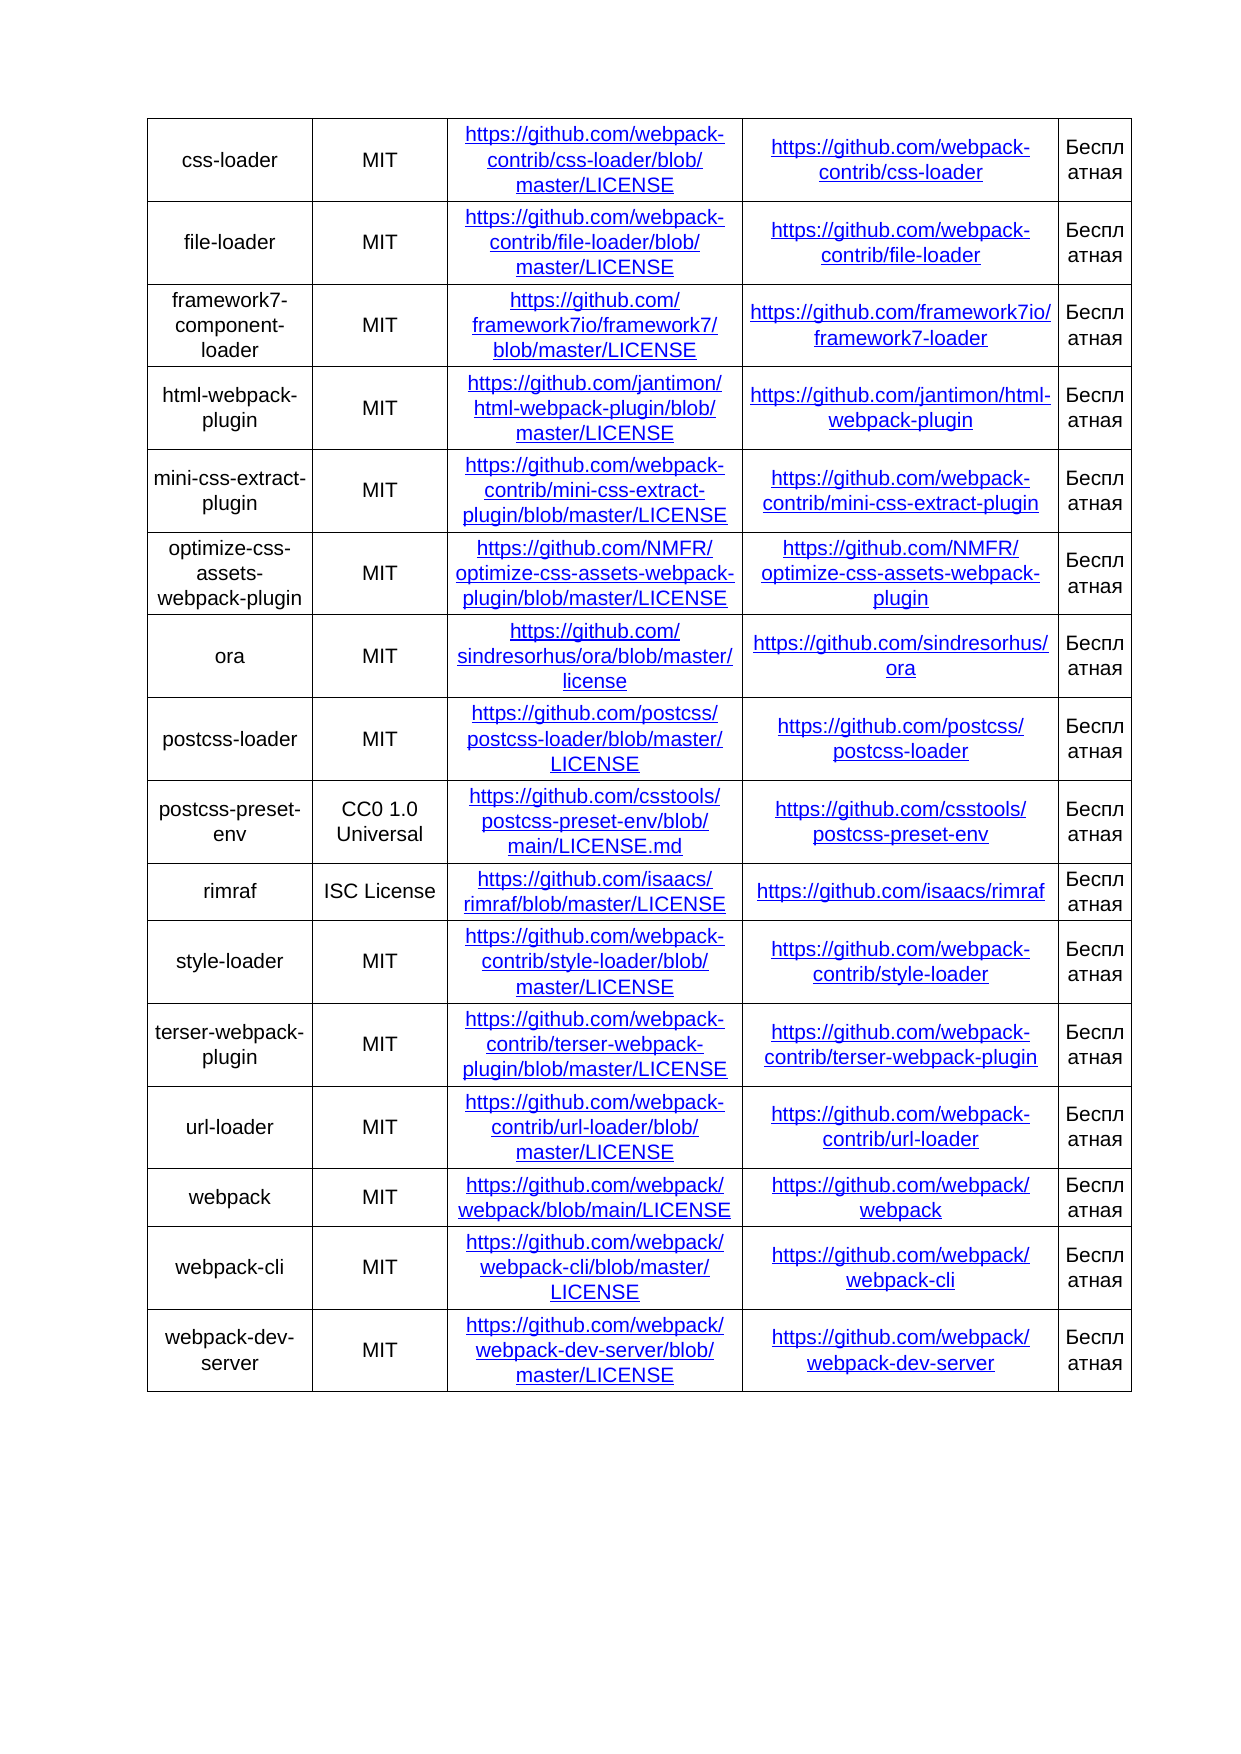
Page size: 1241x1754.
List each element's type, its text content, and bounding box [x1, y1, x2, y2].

table_cell MIT [313, 921, 447, 1003]
table_cell https://github.com/webpack-contrib/url-loader [743, 1087, 1058, 1168]
table_cell https://github.com/webpack-contrib/style-loader [743, 921, 1058, 1003]
table_cell CC0 1.0 Universal [313, 781, 447, 862]
table_cell html-webpack-plugin [148, 367, 312, 449]
table_cell MIT [313, 1004, 447, 1086]
table_cell optimize-css-assets-webpack-plugin [148, 533, 312, 614]
table_cell MIT [313, 450, 447, 532]
table_cell css-loader [148, 119, 312, 201]
table_cell Бесплатная [1059, 450, 1131, 532]
table_cell https://github.com/webpack-contrib/css-loader [743, 119, 1058, 201]
table_cell https://github.com/webpack-contrib/mini-css-extract-plugin [743, 450, 1058, 532]
table_cell Бесплатная [1059, 921, 1131, 1003]
table_cell MIT [313, 202, 447, 283]
table_cell https://github.com/postcss/postcss-loader [743, 698, 1058, 780]
table_cell MIT [313, 1169, 447, 1226]
table_cell Бесплатная [1059, 698, 1131, 780]
table_cell Бесплатная [1059, 1227, 1131, 1308]
table_cell terser-webpack-plugin [148, 1004, 312, 1086]
table_cell rimraf [148, 864, 312, 920]
table_cell https://github.com/csstools/postcss-preset-env/blob/main/LICENSE.md [448, 781, 742, 862]
table_cell postcss-preset-env [148, 781, 312, 862]
table_cell https://github.com/webpack-contrib/file-loader/blob/master/LICENSE [448, 202, 742, 283]
table_cell https://github.com/webpack-contrib/url-loader/blob/master/LICENSE [448, 1087, 742, 1168]
table_cell https://github.com/webpack-contrib/mini-css-extract-plugin/blob/master/LICENSE [448, 450, 742, 532]
table_cell Бесплатная [1059, 1087, 1131, 1168]
table_cell MIT [313, 119, 447, 201]
table_cell https://github.com/webpack/webpack/blob/main/LICENSE [448, 1169, 742, 1226]
table_cell MIT [313, 367, 447, 449]
table_cell https://github.com/webpack/webpack-cli/blob/master/LICENSE [448, 1227, 742, 1308]
table_cell framework7-component-loader [148, 285, 312, 366]
table_cell Бесплатная [1059, 781, 1131, 862]
table_cell https://github.com/jantimon/html-webpack-plugin/blob/master/LICENSE [448, 367, 742, 449]
table_cell https://github.com/webpack/webpack-cli [743, 1227, 1058, 1308]
table_cell https://github.com/sindresorhus/ora/blob/master/license [448, 615, 742, 697]
table_cell MIT [313, 533, 447, 614]
table_cell Бесплатная [1059, 367, 1131, 449]
table_cell Бесплатная [1059, 202, 1131, 283]
table_cell url-loader [148, 1087, 312, 1168]
table_cell Бесплатная [1059, 533, 1131, 614]
table_cell https://github.com/webpack-contrib/file-loader [743, 202, 1058, 283]
table_cell style-loader [148, 921, 312, 1003]
table_cell Бесплатная [1059, 1310, 1131, 1391]
table_cell https://github.com/framework7io/framework7/blob/master/LICENSE [448, 285, 742, 366]
table_cell https://github.com/webpack/webpack [743, 1169, 1058, 1226]
table_cell webpack-cli [148, 1227, 312, 1308]
table_cell https://github.com/NMFR/optimize-css-assets-webpack-plugin/blob/master/LICENSE [448, 533, 742, 614]
table_cell MIT [313, 1227, 447, 1308]
table_cell https://github.com/webpack-contrib/terser-webpack-plugin [743, 1004, 1058, 1086]
table_cell Бесплатная [1059, 615, 1131, 697]
table_cell https://github.com/webpack-contrib/terser-webpack-plugin/blob/master/LICENSE [448, 1004, 742, 1086]
table_cell file-loader [148, 202, 312, 283]
table_cell https://github.com/webpack-contrib/style-loader/blob/master/LICENSE [448, 921, 742, 1003]
table_cell https://github.com/framework7io/framework7-loader [743, 285, 1058, 366]
table_cell mini-css-extract-plugin [148, 450, 312, 532]
table_cell MIT [313, 615, 447, 697]
table_cell Бесплатная [1059, 864, 1131, 920]
table_cell ora [148, 615, 312, 697]
table_cell webpack [148, 1169, 312, 1226]
table_cell Бесплатная [1059, 1169, 1131, 1226]
table_cell MIT [313, 1087, 447, 1168]
table_cell https://github.com/webpack/webpack-dev-server/blob/master/LICENSE [448, 1310, 742, 1391]
table_cell postcss-loader [148, 698, 312, 780]
table_cell Бесплатная [1059, 285, 1131, 366]
table_cell Бесплатная [1059, 119, 1131, 201]
table_cell MIT [313, 285, 447, 366]
table_cell https://github.com/csstools/postcss-preset-env [743, 781, 1058, 862]
table_cell ISC License [313, 864, 447, 920]
table_cell https://github.com/webpack/webpack-dev-server [743, 1310, 1058, 1391]
table_cell https://github.com/NMFR/optimize-css-assets-webpack-plugin [743, 533, 1058, 614]
table_cell https://github.com/postcss/postcss-loader/blob/master/LICENSE [448, 698, 742, 780]
table_cell https://github.com/jantimon/html-webpack-plugin [743, 367, 1058, 449]
table_cell Бесплатная [1059, 1004, 1131, 1086]
table_cell MIT [313, 1310, 447, 1391]
table_cell MIT [313, 698, 447, 780]
table_cell https://github.com/webpack-contrib/css-loader/blob/master/LICENSE [448, 119, 742, 201]
table_cell https://github.com/sindresorhus/ora [743, 615, 1058, 697]
table_cell webpack-dev-server [148, 1310, 312, 1391]
table_cell https://github.com/isaacs/rimraf/blob/master/LICENSE [448, 864, 742, 920]
table_cell https://github.com/isaacs/rimraf [743, 864, 1058, 920]
